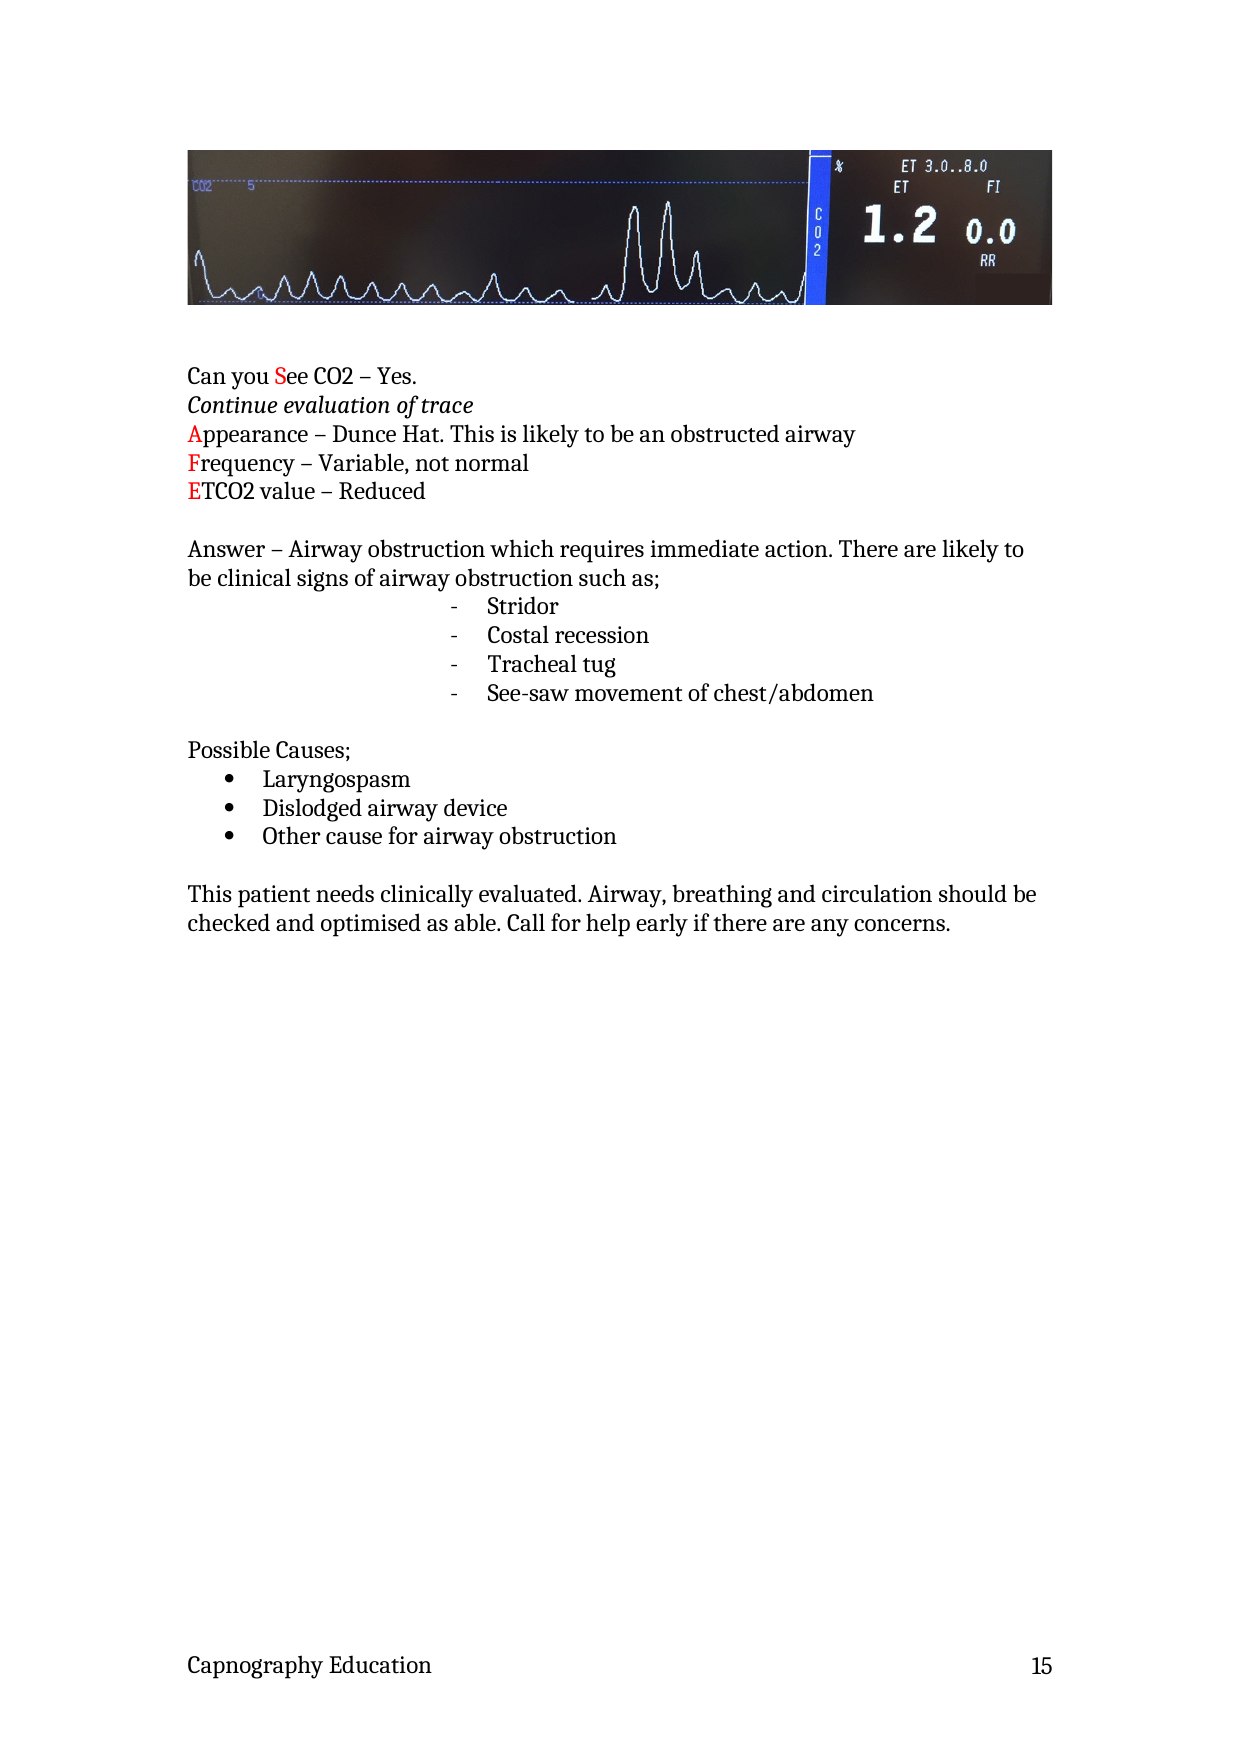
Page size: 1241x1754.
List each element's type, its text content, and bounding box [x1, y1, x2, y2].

text Answer – Airway obstruction which requires immediate action. There are likely to be clinical signs of airway obstruction such as; [187, 535, 1053, 592]
text Continue evaluation of trace [187, 391, 1053, 420]
list Costal recession [450, 621, 1053, 650]
list Dislodged airway device [225, 793, 1053, 822]
list Laryngospasm [225, 765, 1053, 793]
picture [187, 150, 1053, 305]
list See-saw movement of chest/abdomen [450, 678, 1053, 707]
text Can you See CO2 – Yes. [187, 362, 1053, 391]
list Other cause for airway obstruction [225, 822, 1053, 851]
text Possible Causes; [187, 736, 1053, 765]
text Appearance – Dunce Hat. This is likely to be an obstructed airway [187, 420, 1053, 448]
text This patient needs clinically evaluated. Airway, breathing and circulation should be checked and optimised as able. Call for help early if there are any concerns. [187, 880, 1053, 937]
text Frequency – Variable, not normal [187, 448, 1053, 477]
text ETCO2 value – Reduced [187, 477, 1053, 506]
list Tracheal tug [450, 650, 1053, 678]
list Stridor [450, 592, 1053, 621]
